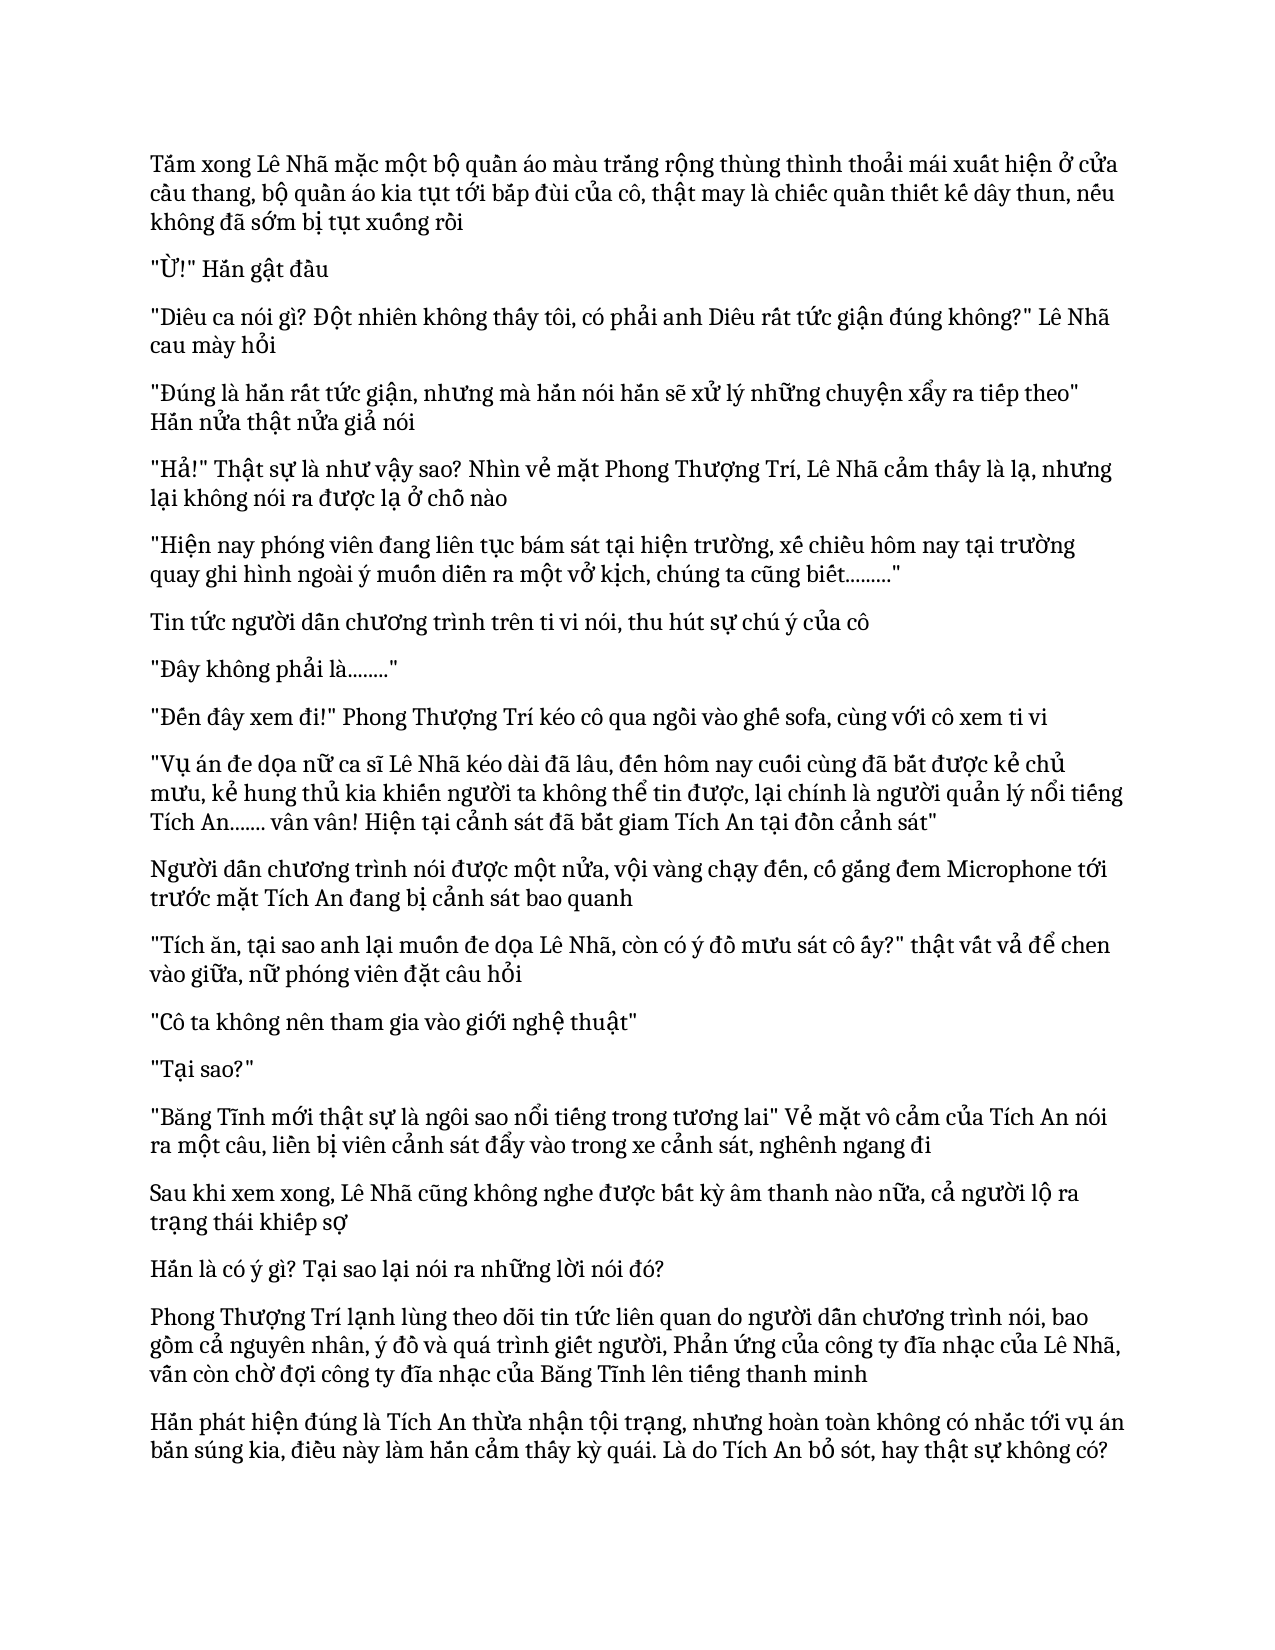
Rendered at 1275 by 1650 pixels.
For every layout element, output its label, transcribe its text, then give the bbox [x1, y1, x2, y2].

text "Tại sao?" [150, 1055, 1125, 1084]
text "Băng Tĩnh mới thật sự là ngôi sao nổi tiếng trong tương lai" Vẻ mặt vô cảm của Tích An nói ra một câu, liền bị viên cảnh sát đẩy vào trong xe cảnh sát, nghênh ngang đi [150, 1102, 1125, 1160]
text "Hả!" Thật sự là như vậy sao? Nhìn vẻ mặt Phong Thượng Trí, Lê Nhã cảm thấy là lạ, nhưng lại không nói ra được lạ ở chỗ nào [150, 455, 1125, 512]
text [150, 1407, 1125, 1465]
text Phong Thượng Trí lạnh lùng theo dõi tin tức liên quan do người dẫn chương trình nói, bao gồm cả nguyên nhân, ý đồ và quá trình giết người, Phản ứng của công ty đĩa nhạc của Lê Nhã, vẫn còn chờ đợi công ty đĩa nhạc của Băng Tĩnh lên tiếng thanh minh [150, 1302, 1125, 1389]
text "Tích ăn, tại sao anh lại muốn đe dọa Lê Nhã, còn có ý đồ mưu sát cô ấy?" thật vất vả để chen vào giữa, nữ phóng viên đặt câu hỏi [150, 931, 1125, 989]
text Hắn là có ý gì? Tại sao lại nói ra những lời nói đó? [150, 1255, 1125, 1284]
text Sau khi xem xong, Lê Nhã cũng không nghe được bất kỳ âm thanh nào nữa, cả người lộ ra trạng thái khiếp sợ [150, 1179, 1125, 1236]
text "Vụ án đe dọa nữ ca sĩ Lê Nhã kéo dài đã lâu, đến hôm nay cuối cùng đã bắt được kẻ chủ mưu, kẻ hung thủ kia khiến người ta không thể tin được, lại chính là người quản lý nổi tiếng Tích An....... vân vân! Hiện tại cảnh sát đã bắt giam Tích An tại đồn cảnh sát" [150, 750, 1125, 836]
text "Đến đây xem đi!" Phong Thượng Trí kéo cô qua ngồi vào ghế sofa, cùng với cô xem ti vi [150, 702, 1125, 731]
text "Cô ta không nên tham gia vào giới nghệ thuật" [150, 1007, 1125, 1036]
text "Ừ!" Hắn gật đầu [150, 255, 1125, 284]
text "Đây không phải là........" [150, 655, 1125, 684]
text "Đúng là hắn rất tức giận, nhưng mà hắn nói hắn sẽ xử lý những chuyện xẩy ra tiếp theo" Hắn nửa thật nửa giả nói [150, 379, 1125, 436]
text "Hiện nay phóng viên đang liên tục bám sát tại hiện trường, xế chiều hôm nay tại trường quay ghi hình ngoài ý muốn diễn ra một vở kịch, chúng ta cũng biết........." [150, 531, 1125, 589]
text "Diêu ca nói gì? Đột nhiên không thấy tôi, có phải anh Diêu rất tức giận đúng không?" Lê Nhã cau mày hỏi [150, 302, 1125, 360]
text Tin tức người dẫn chương trình trên ti vi nói, thu hút sự chú ý của cô [150, 607, 1125, 636]
text Tắm xong Lê Nhã mặc một bộ quần áo màu trắng rộng thùng thình thoải mái xuất hiện ở cửa cầu thang, bộ quần áo kia tụt tới bắp đùi của cô, thật may là chiếc quần thiết kế dây thun, nếu không đã sớm bị tụt xuống rồi [150, 150, 1125, 236]
text Người dẫn chương trình nói được một nửa, vội vàng chạy đến, cố gắng đem Microphone tới trước mặt Tích An đang bị cảnh sát bao quanh [150, 855, 1125, 912]
